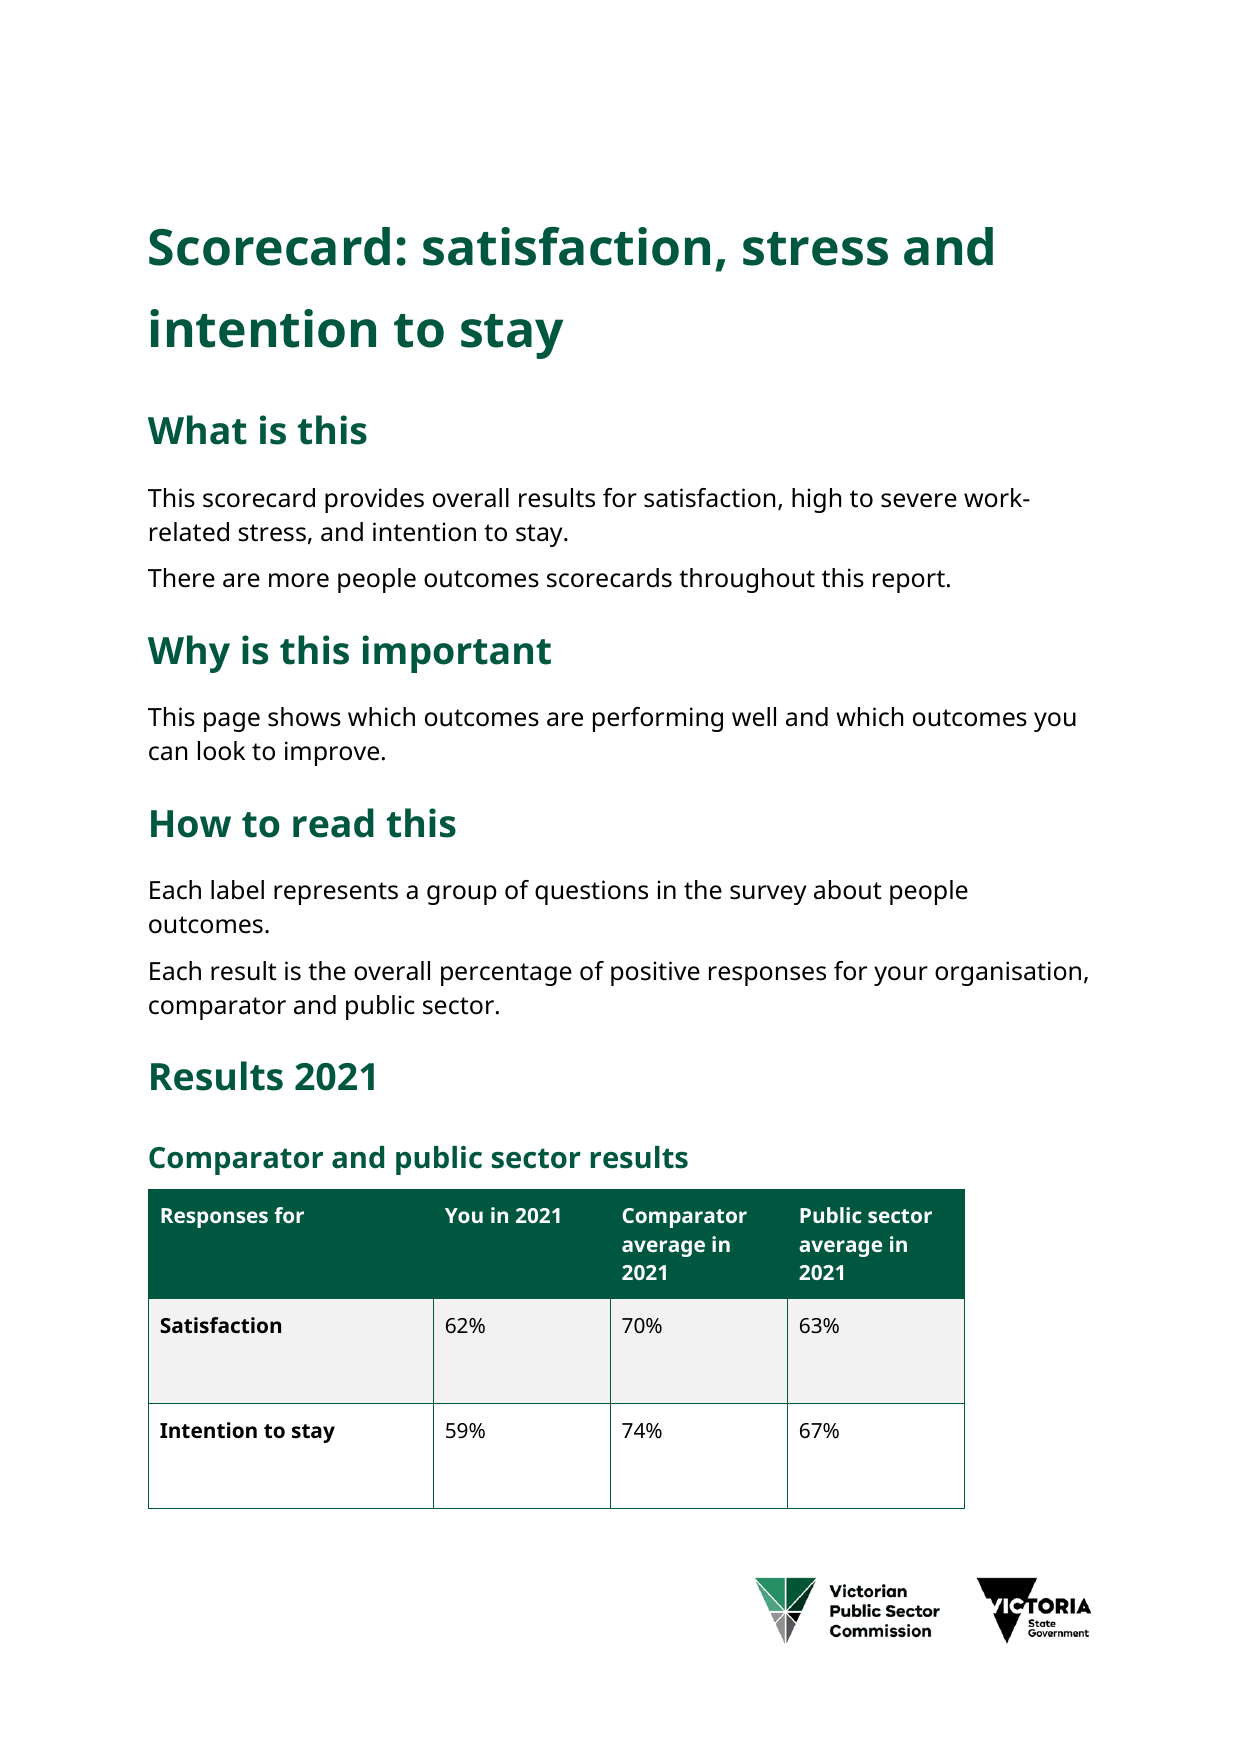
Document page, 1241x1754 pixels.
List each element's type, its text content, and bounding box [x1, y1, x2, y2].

subtitle How to read this [148, 797, 1092, 848]
text This scorecard provides overall results for satisfaction, high to severe work-related stress, and intention to stay. [148, 480, 1092, 548]
table_header You in 2021 [434, 1190, 610, 1298]
table_cell 59% [434, 1404, 610, 1508]
table_header Comparator average in 2021 [611, 1190, 787, 1298]
text Each label represents a group of questions in the survey about people outcomes. [148, 873, 1092, 941]
table_cell 74% [611, 1404, 787, 1508]
table_cell 63% [788, 1299, 964, 1403]
text Each result is the overall percentage of positive responses for your organisation, comparator and public sector. [148, 953, 1092, 1022]
text There are more people outcomes scorecards throughout this report. [148, 561, 1092, 595]
table_header Responses for [149, 1190, 433, 1298]
subtitle Comparator and public sector results [148, 1137, 1092, 1177]
table_cell Intention to stay [149, 1404, 433, 1508]
picture [754, 1577, 1093, 1645]
table_cell 67% [788, 1404, 964, 1508]
table_cell 70% [611, 1299, 787, 1403]
subtitle Why is this important [148, 624, 1092, 675]
subtitle Scorecard: satisfaction, stress and intention to stay [148, 212, 1092, 362]
table_header Public sector average in 2021 [788, 1190, 964, 1298]
subtitle Results 2021 [148, 1051, 1092, 1102]
subtitle What is this [148, 404, 1092, 455]
text This page shows which outcomes are performing well and which outcomes you can look to improve. [148, 700, 1092, 768]
table_cell Satisfaction [149, 1299, 433, 1403]
table_cell 62% [434, 1299, 610, 1403]
